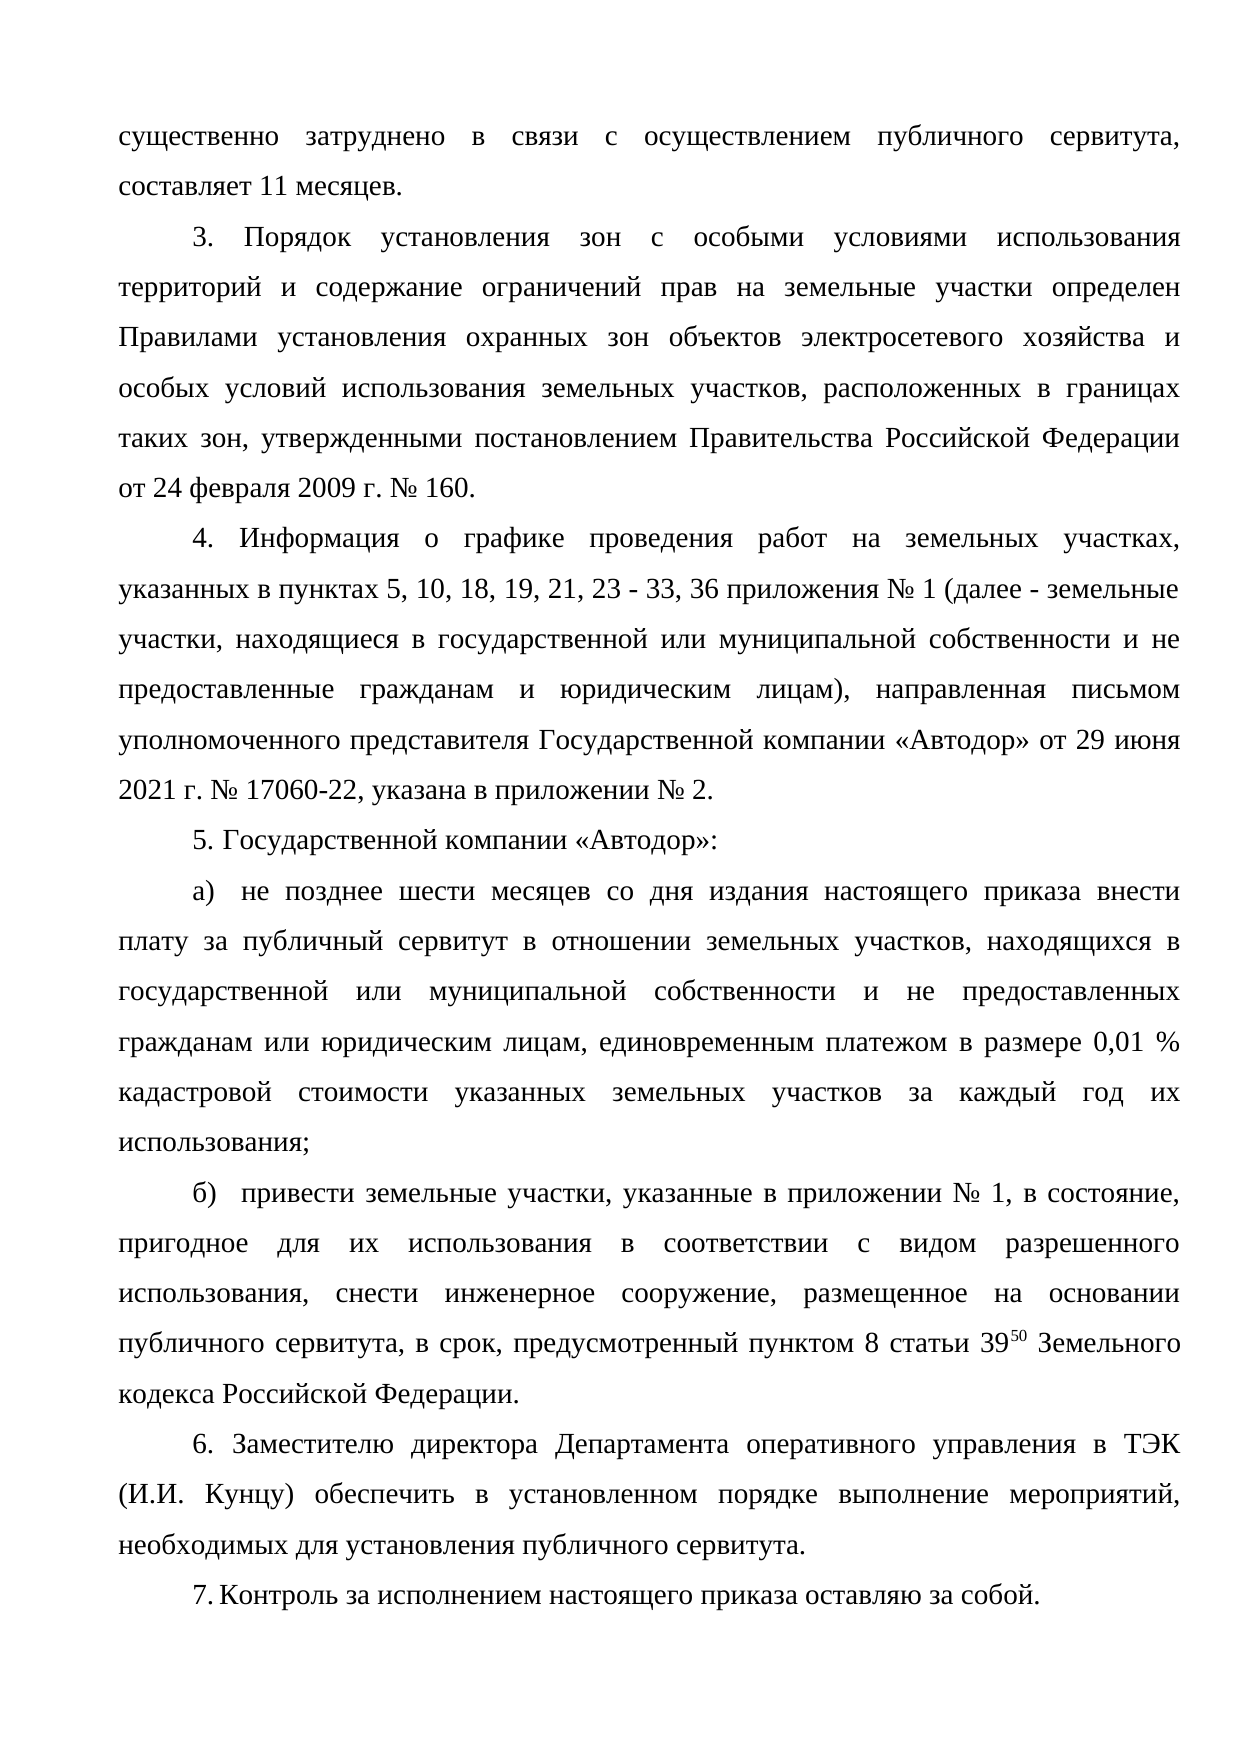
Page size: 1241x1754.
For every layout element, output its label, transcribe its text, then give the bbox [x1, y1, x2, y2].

text б) привести земельные участки, указанные в приложении № 1, в состояние, пригодное для их использования в соответствии с видом разрешенного использования, снести инженерное сооружение, размещенное на основании публичного сервитута, в срок, предусмотренный пунктом 8 статьи 3950 Земельного кодекса Российской Федерации. [118, 1175, 1181, 1409]
list Порядок установления зон с особыми условиями использования территорий и содержание ограничений прав на земельные участки определен Правилами установления охранных зон объектов электросетевого хозяйства и особых условий использования земельных участков, расположенных в границах таких зон, утвержденными постановлением Правительства Российской Федерации от 24 февраля 2009 г. № 160. [118, 219, 1181, 504]
list Заместителю директора Департамента оперативного управления в ТЭК (И.И. Кунцу) обеспечить в установленном порядке выполнение мероприятий, необходимых для установления публичного сервитута. [118, 1426, 1181, 1560]
list Информация о графике проведения работ на земельных участках, указанных в пунктах 5, 10, 18, 19, 21, 23 - 33, 36 приложения № 1 (далее - земельные участки, находящиеся в государственной или муниципальной собственности и не предоставленные гражданам и юридическим лицам), направленная письмом уполномоченного представителя Государственной компании «Автодор» от 29 июня 2021 г. № 17060-22, указана в приложении № 2. [118, 521, 1181, 806]
text а) не позднее шести месяцев со дня издания настоящего приказа внести плату за публичный сервитут в отношении земельных участков, находящихся в государственной или муниципальной собственности и не предоставленных гражданам или юридическим лицам, единовременным платежом в размере 0,01 % кадастровой стоимости указанных земельных участков за каждый год их использования; [118, 873, 1181, 1158]
list Контроль за исполнением настоящего приказа оставляю за собой. [118, 1577, 1181, 1611]
list Государственной компании «Автодор»: [118, 822, 1181, 856]
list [118, 118, 1181, 202]
